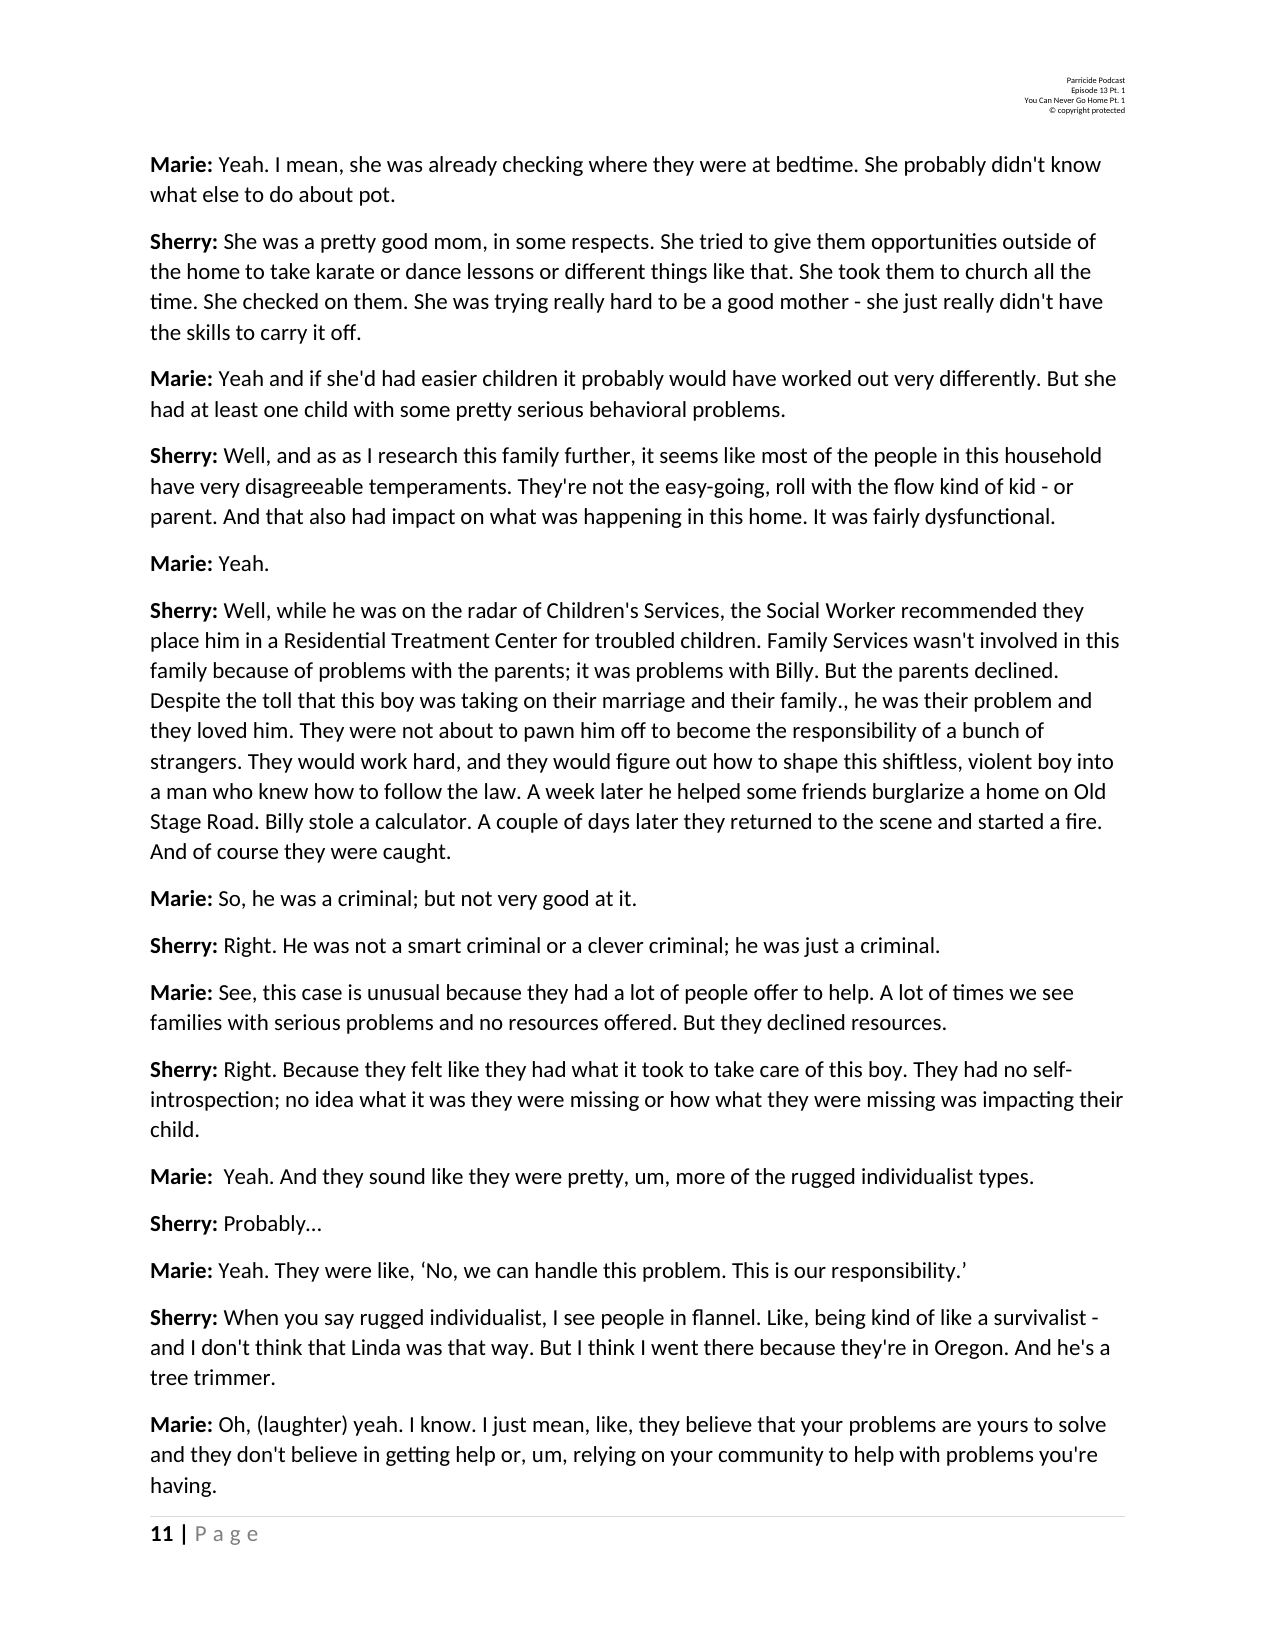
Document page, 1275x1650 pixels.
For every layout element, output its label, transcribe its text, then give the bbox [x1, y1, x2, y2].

text Marie: Yeah. [150, 549, 1125, 577]
text Marie: So, he was a criminal; but not very good at it. [150, 884, 1125, 912]
text Sherry: When you say rugged individualist, I see people in flannel. Like, being kind of like a survivalist - and I don't think that Linda was that way. But I think I went there because they're in Oregon. And he's a tree trimmer. [150, 1303, 1125, 1392]
text Sherry: She was a pretty good mom, in some respects. She tried to give them opportunities outside of the home to take karate or dance lessons or different things like that. She took them to church all the time. She checked on them. She was trying really hard to be a good mother - she just really didn't have the skills to carry it off. [150, 227, 1125, 346]
text Marie: Yeah. They were like, ‘No, we can handle this problem. This is our responsibility.’ [150, 1256, 1125, 1284]
text Marie: Yeah and if she'd had easier children it probably would have worked out very differently. But she had at least one child with some pretty serious behavioral problems. [150, 364, 1125, 423]
text Marie: Yeah. I mean, she was already checking where they were at bedtime. She probably didn't know what else to do about pot. [150, 150, 1125, 208]
text Sherry: Well, and as as I research this family further, it seems like most of the people in this household have very disagreeable temperaments. They're not the easy-going, roll with the flow kind of kid - or parent. And that also had impact on what was happening in this home. It was fairly dysfunctional. [150, 442, 1125, 530]
text Sherry: Right. Because they felt like they had what it took to take care of this boy. They had no self-introspection; no idea what it was they were missing or how what they were missing was impacting their child. [150, 1055, 1125, 1144]
text Marie: See, this case is unusual because they had a lot of people offer to help. A lot of times we see families with serious problems and no resources offered. But they declined resources. [150, 978, 1125, 1036]
text Sherry: Probably… [150, 1209, 1125, 1237]
text Sherry: Well, while he was on the radar of Children's Services, the Social Worker recommended they place him in a Residential Treatment Center for troubled children. Family Services wasn't involved in this family because of problems with the parents; it was problems with Billy. But the parents declined. Despite the toll that this boy was taking on their marriage and their family., he was their problem and they loved him. They were not about to pawn him off to become the responsibility of a bunch of strangers. They would work hard, and they would figure out how to shape this shiftless, violent boy into a man who knew how to follow the law. A week later he helped some friends burglarize a home on Old Stage Road. Billy stole a calculator. A couple of days later they returned to the scene and started a fire. And of course they were caught. [150, 596, 1125, 866]
text Marie: Oh, (laughter) yeah. I know. I just mean, like, they believe that your problems are yours to solve and they don't believe in getting help or, um, relying on your community to help with problems you're having. [150, 1410, 1125, 1499]
text Sherry: Right. He was not a smart criminal or a clever criminal; he was just a criminal. [150, 931, 1125, 959]
text Marie: Yeah. And they sound like they were pretty, um, more of the rugged individualist types. [150, 1162, 1125, 1191]
